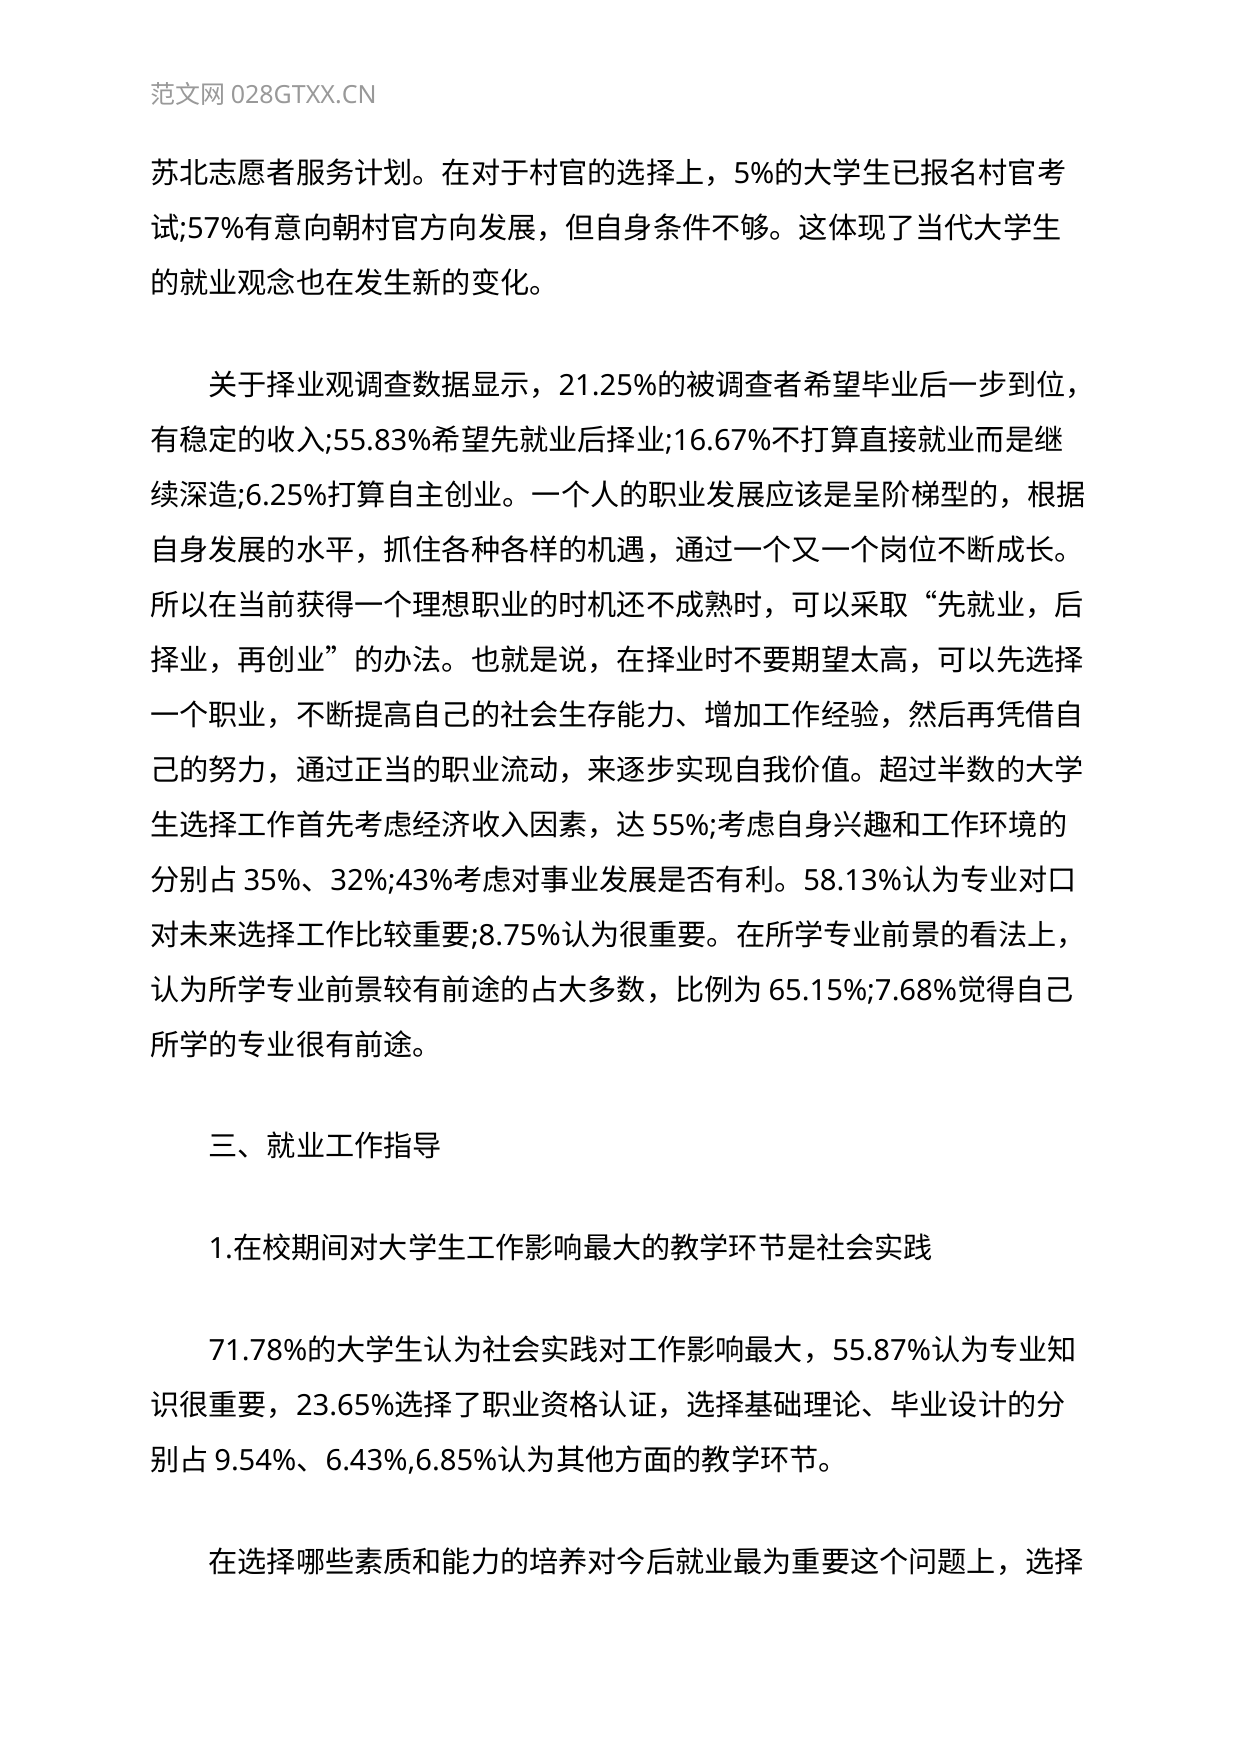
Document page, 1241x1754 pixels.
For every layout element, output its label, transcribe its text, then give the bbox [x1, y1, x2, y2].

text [150, 1539, 1090, 1581]
text 关于择业观调查数据显示，21.25%的被调查者希望毕业后一步到位，有稳定的收入;55.83%希望先就业后择业;16.67%不打算直接就业而是继续深造;6.25%打算自主创业。一个人的职业发展应该是呈阶梯型的，根据自身发展的水平，抓住各种各样的机遇，通过一个又一个岗位不断成长。所以在当前获得一个理想职业的时机还不成熟时，可以采取“先就业，后择业，再创业”的办法。也就是说，在择业时不要期望太高，可以先选择一个职业，不断提高自己的社会生存能力、增加工作经验，然后再凭借自己的努力，通过正当的职业流动，来逐步实现自我价值。超过半数的大学生选择工作首先考虑经济收入因素，达55%;考虑自身兴趣和工作环境的分别占35%、32%;43%考虑对事业发展是否有利。58.13%认为专业对口对未来选择工作比较重要;8.75%认为很重要。在所学专业前景的看法上，认为所学专业前景较有前途的占大多数，比例为65.15%;7.68%觉得自己所学的专业很有前途。 [150, 362, 1090, 1063]
text 71.78%的大学生认为社会实践对工作影响最大，55.87%认为专业知识很重要，23.65%选择了职业资格认证，选择基础理论、毕业设计的分别占9.54%、6.43%,6.85%认为其他方面的教学环节。 [150, 1327, 1090, 1479]
text 1.在校期间对大学生工作影响最大的教学环节是社会实践 [150, 1225, 1090, 1267]
text 三、就业工作指导 [150, 1123, 1090, 1165]
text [150, 150, 1090, 302]
